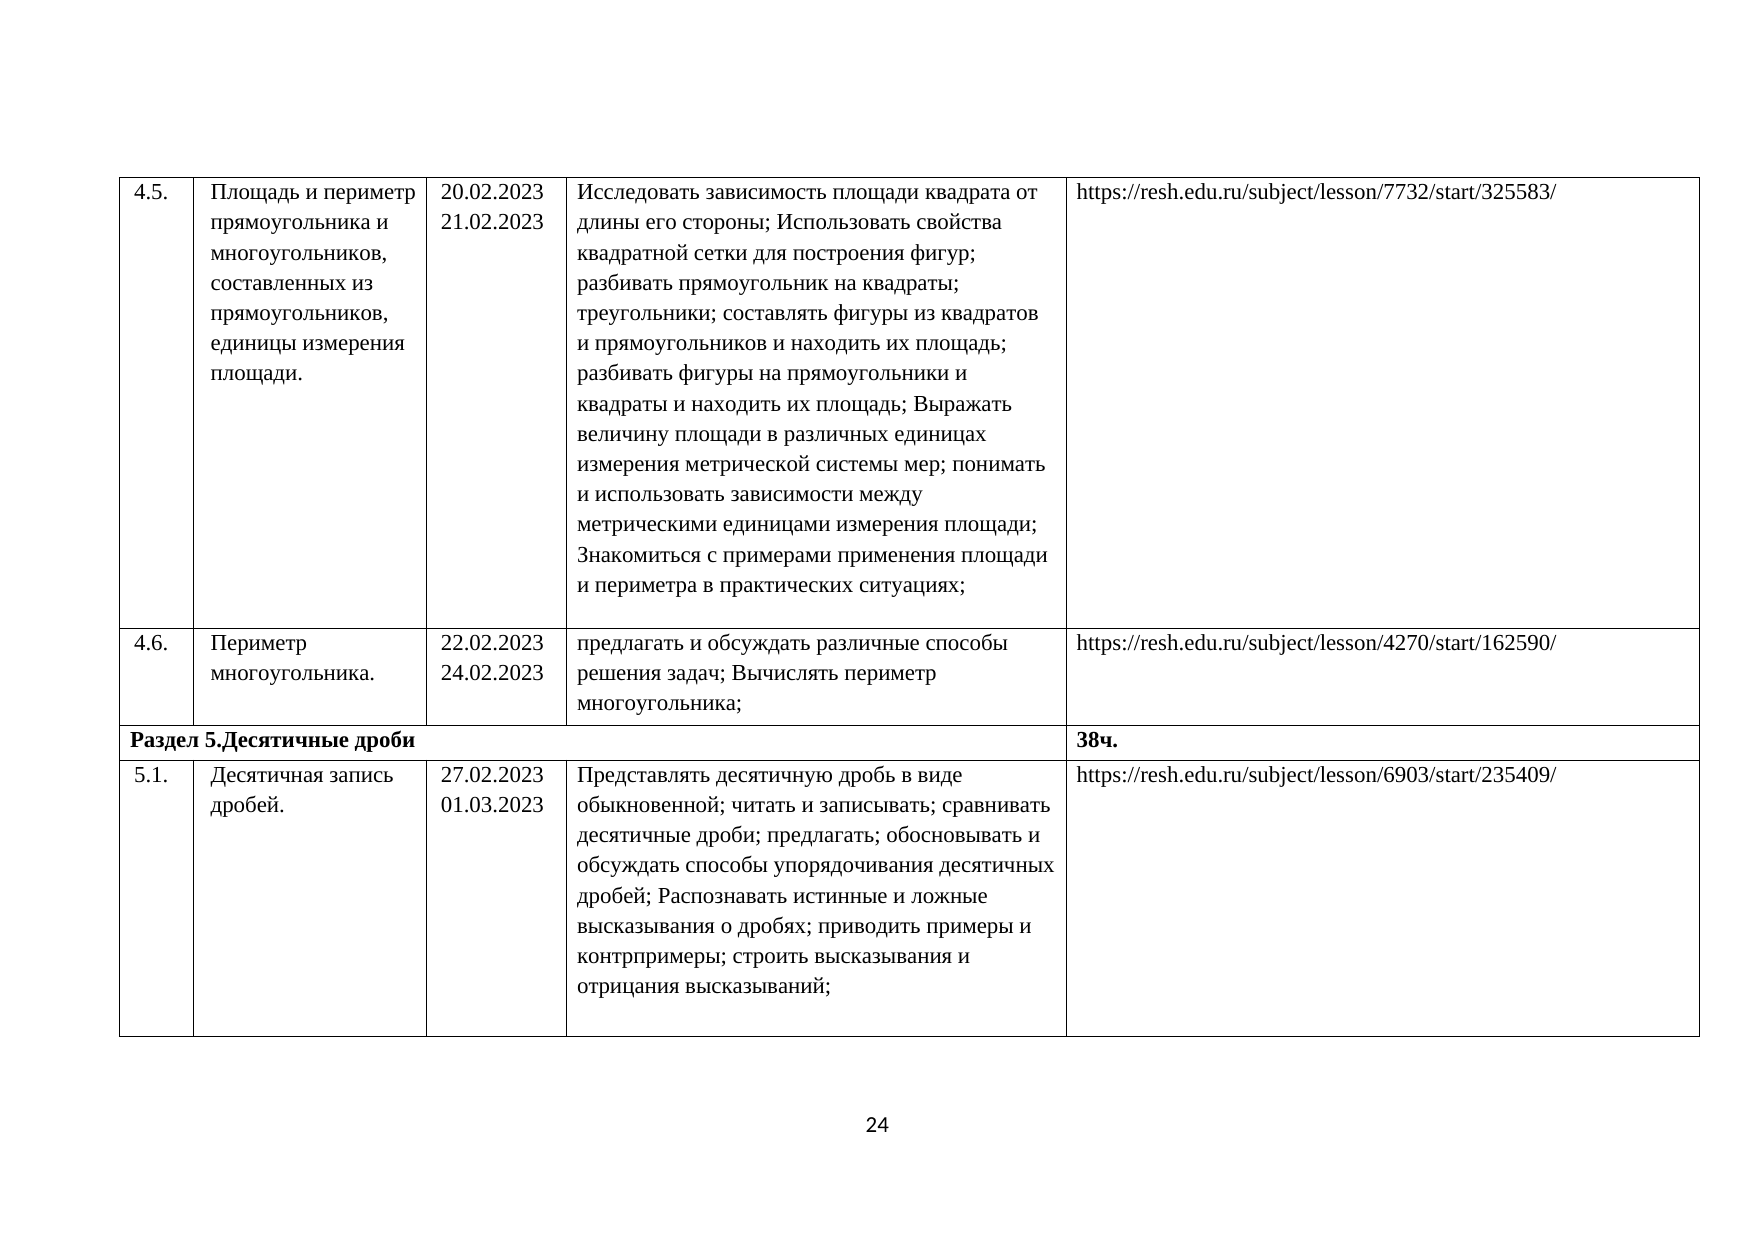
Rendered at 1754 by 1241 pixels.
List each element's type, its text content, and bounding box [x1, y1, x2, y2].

table_cell 5.1. [120, 761, 193, 1036]
table_cell 22.02.2023 24.02.2023 [427, 629, 566, 724]
table_cell Периметр многоугольника. [194, 629, 426, 724]
table_cell https://resh.edu.ru/subject/lesson/7732/start/325583/ [1067, 178, 1699, 628]
table_cell 38ч. [1067, 726, 1699, 759]
table_cell 4.5. [120, 178, 193, 628]
table_cell 27.02.2023 01.03.2023 [427, 761, 566, 1036]
table_cell Площадь и периметр прямоугольника и многоугольников, составленных из прямоугольников, единицы измерения площади. [194, 178, 426, 628]
table_cell Представлять десятичную дробь в виде обыкновенной; читать и записывать; сравнивать десятичные дроби; предлагать; обосновывать и обсуждать способы упорядочивания десятичных дробей; Распознавать истинные и ложные высказывания о дробях; приводить примеры и контрпримеры; строить высказывания и отрицания высказываний; [567, 761, 1066, 1036]
table_cell Десятичная запись дробей. [194, 761, 426, 1036]
table_cell https://resh.edu.ru/subject/lesson/4270/start/162590/ [1067, 629, 1699, 724]
table_cell 4.6. [120, 629, 193, 724]
table_cell https://resh.edu.ru/subject/lesson/6903/start/235409/ [1067, 761, 1699, 1036]
table_cell 20.02.2023 21.02.2023 [427, 178, 566, 628]
table_cell предлагать и обсуждать различные способы решения задач; Вычислять периметр многоугольника; [567, 629, 1066, 724]
table_cell Исследовать зависимость площади квадрата от длины его стороны; Использовать свойства квадратной сетки для построения фигур; разбивать прямоугольник на квадраты; треугольники; составлять фигуры из квадратов и прямоугольников и находить их площадь; разбивать фигуры на прямоугольники и квадраты и находить их площадь; Выражать величину площади в различных единицах измерения метрической системы мер; понимать и использовать зависимости между метрическими единицами измерения площади; Знакомиться с примерами применения площади и периметра в практических ситуациях; [567, 178, 1066, 628]
table_cell Раздел 5.Десятичные дроби [120, 726, 1066, 759]
